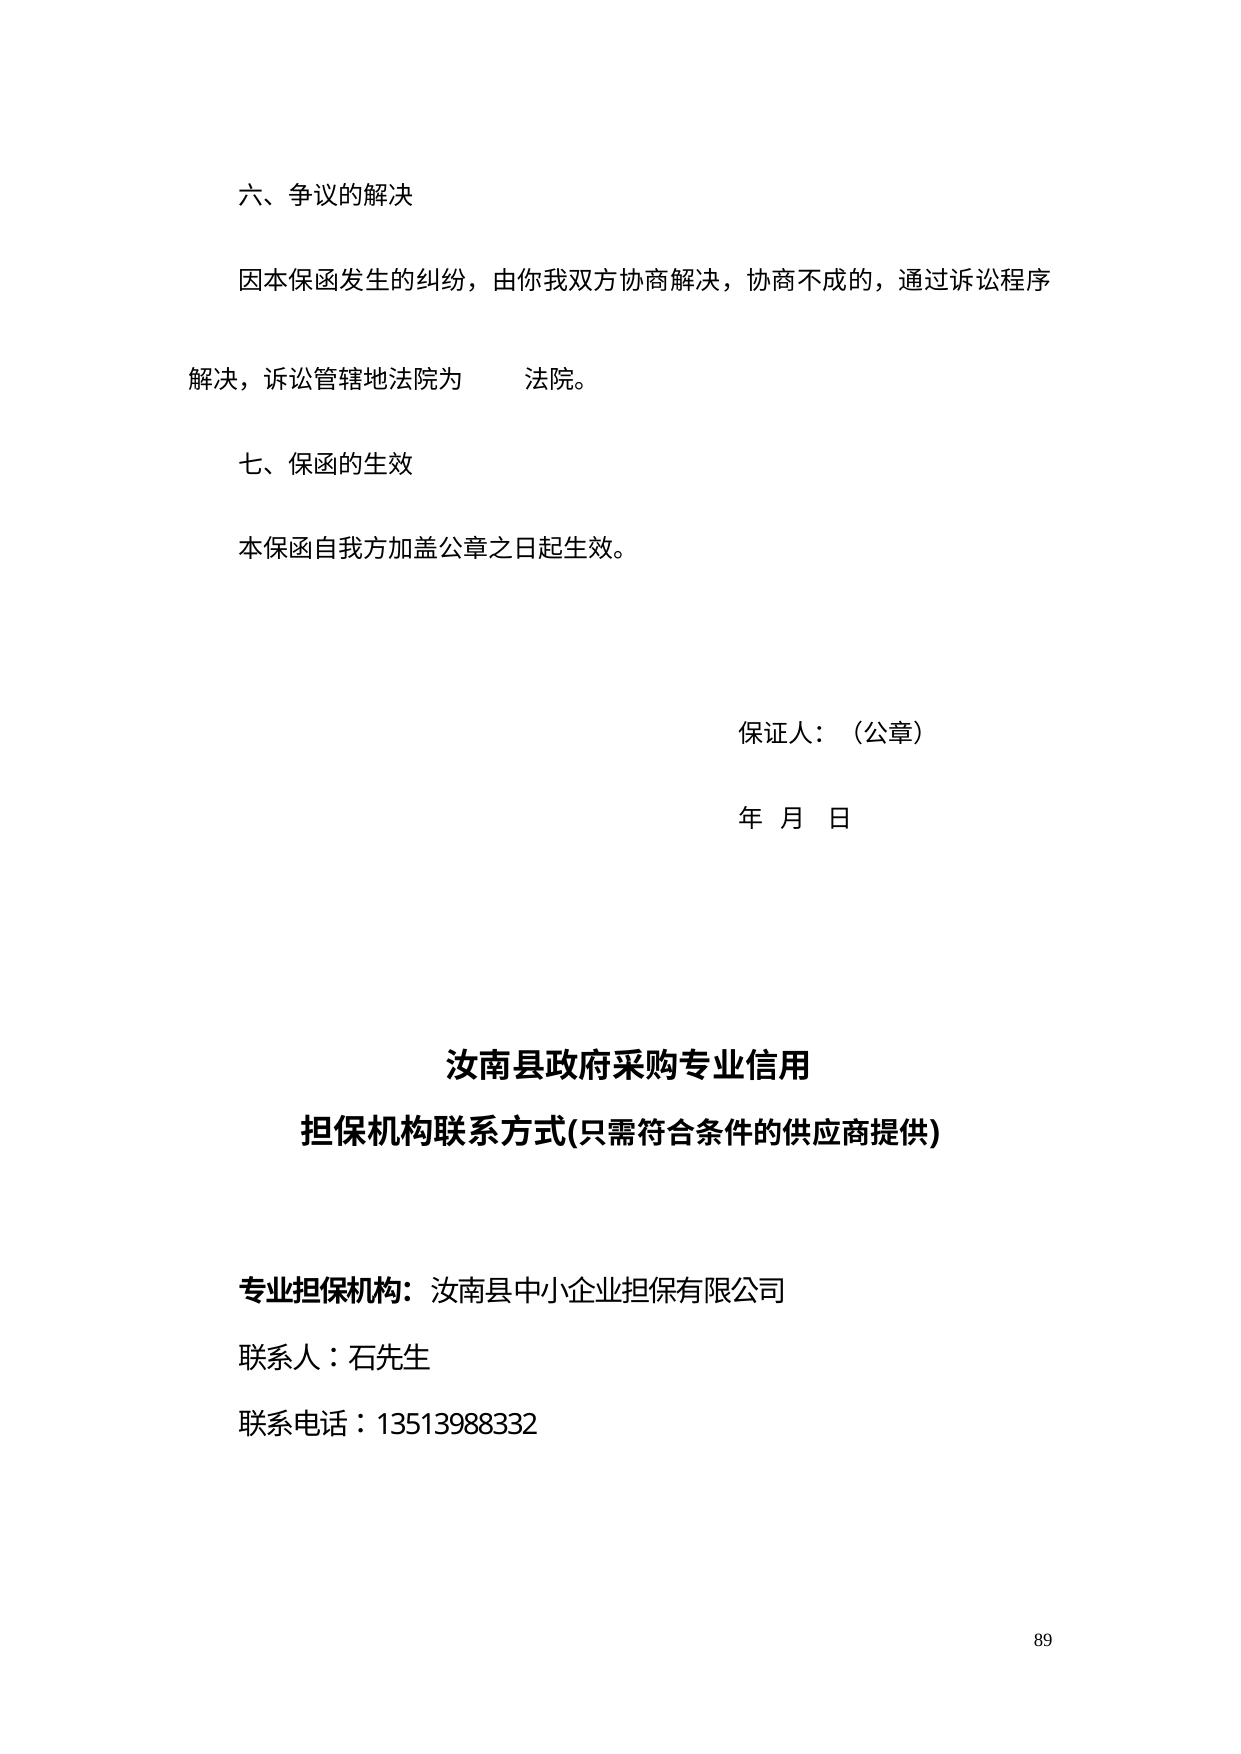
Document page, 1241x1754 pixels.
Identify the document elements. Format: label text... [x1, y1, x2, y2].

text 专业担保机构：汝南县中小企业担保有限公司 [188, 1256, 1052, 1322]
text 汝南县政府采购专业信用 [188, 1029, 1052, 1096]
text 联系人：石先生 [188, 1322, 1052, 1389]
text 担保机构联系方式(只需符合条件的供应商提供) [188, 1096, 1052, 1162]
text 年 月 日 [188, 783, 1052, 850]
text 因本保函发生的纠纷，由你我双方协商解决，协商不成的，通过诉讼程序解决，诉讼管辖地法院为 法院。 [188, 245, 1052, 411]
text 本保函自我方加盖公章之日起生效。 [188, 514, 1052, 580]
text 联系电话：13513988332 [188, 1389, 1052, 1455]
text 保证人：（公章） [188, 699, 1052, 765]
text 七、保函的生效 [188, 429, 1052, 496]
text 六、争议的解决 [188, 160, 1052, 227]
